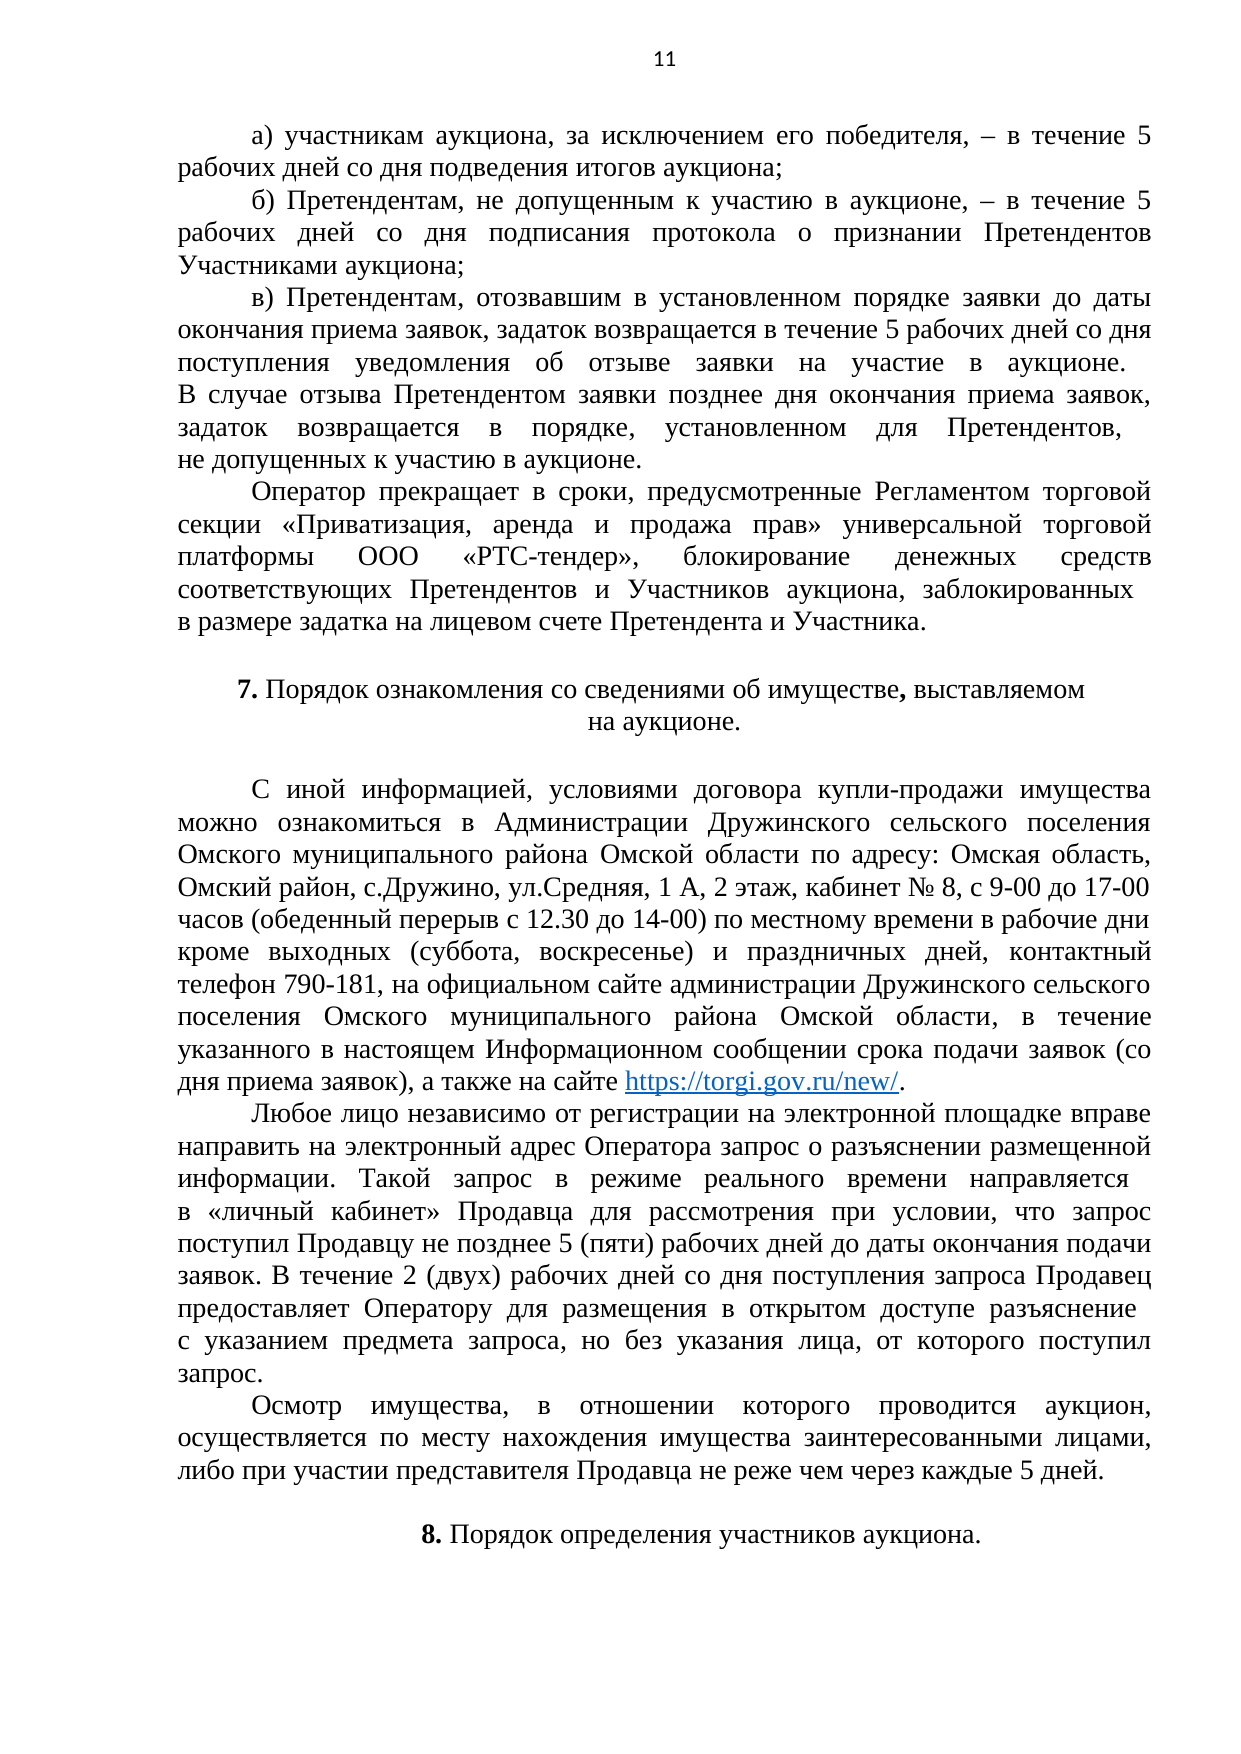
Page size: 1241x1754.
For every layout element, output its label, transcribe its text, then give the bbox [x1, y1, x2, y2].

text б) Претендентам, не допущенным к участию в аукционе, – в течение 5 рабочих дней со дня подписания протокола о признании Претендентов Участниками аукциона; [177, 183, 1152, 280]
text Осмотр имущества, в отношении которого проводится аукцион, осуществляется по месту нахождения имущества заинтересованными лицами, либо при участии представителя Продавца не реже чем через каждые 5 дней. [177, 1388, 1152, 1485]
text Любое лицо независимо от регистрации на электронной площадке вправе направить на электронный адрес Оператора запрос о разъяснении размещенной информации. Такой запрос в режиме реального времени направляется в «личный кабинет» Продавца для рассмотрения при условии, что запрос поступил Продавцу не позднее 5 (пяти) рабочих дней до даты окончания подачи заявок. В течение 2 (двух) рабочих дней со дня поступления запроса Продавец предоставляет Оператору для размещения в открытом доступе разъяснение с указанием предмета запроса, но без указания лица, от которого поступил запрос. [177, 1096, 1152, 1388]
text а) участникам аукциона, за исключением его победителя, – в течение 5 рабочих дней со дня подведения итогов аукциона; [177, 118, 1152, 183]
text Оператор прекращает в сроки, предусмотренные Регламентом торговой секции «Приватизация, аренда и продажа прав» универсальной торговой платформы ООО «РТС-тендер», блокирование денежных средств соответствующих Претендентов и Участников аукциона, заблокированных в размере задатка на лицевом счете Претендента и Участника. [177, 474, 1152, 636]
text С иной информацией, условиями договора купли-продажи имущества можно ознакомиться в Администрации Дружинского сельского поселения Омского муниципального района Омской области по адресу: Омская область, Омский район, с.Дружино, ул.Средняя, 1 А, 2 этаж, кабинет № 8, с 9-00 до 17-00 часов (обеденный перерыв с 12.30 до 14-00) по местному времени в рабочие дни кроме выходных (суббота, воскресенье) и праздничных дней, контактный телефон 790-181, на официальном сайте администрации Дружинского сельского поселения Омского муниципального района Омской области, в течение указанного в настоящем Информационном сообщении срока подачи заявок (со дня приема заявок), а также на сайте https://torgi.gov.ru/new/. [177, 772, 1152, 1096]
subtitle 8. Порядок определения участников аукциона. [177, 1518, 1152, 1550]
text в) Претендентам, отозвавшим в установленном порядке заявки до даты окончания приема заявок, задаток возвращается в течение 5 рабочих дней со дня поступления уведомления об отзыве заявки на участие в аукционе. В случае отзыва Претендентом заявки позднее дня окончания приема заявок, задаток возвращается в порядке, установленном для Претендентов, не допущенных к участию в аукционе. [177, 280, 1152, 474]
text 7. Порядок ознакомления со сведениями об имуществе, выставляемом на аукционе. [177, 672, 1152, 737]
